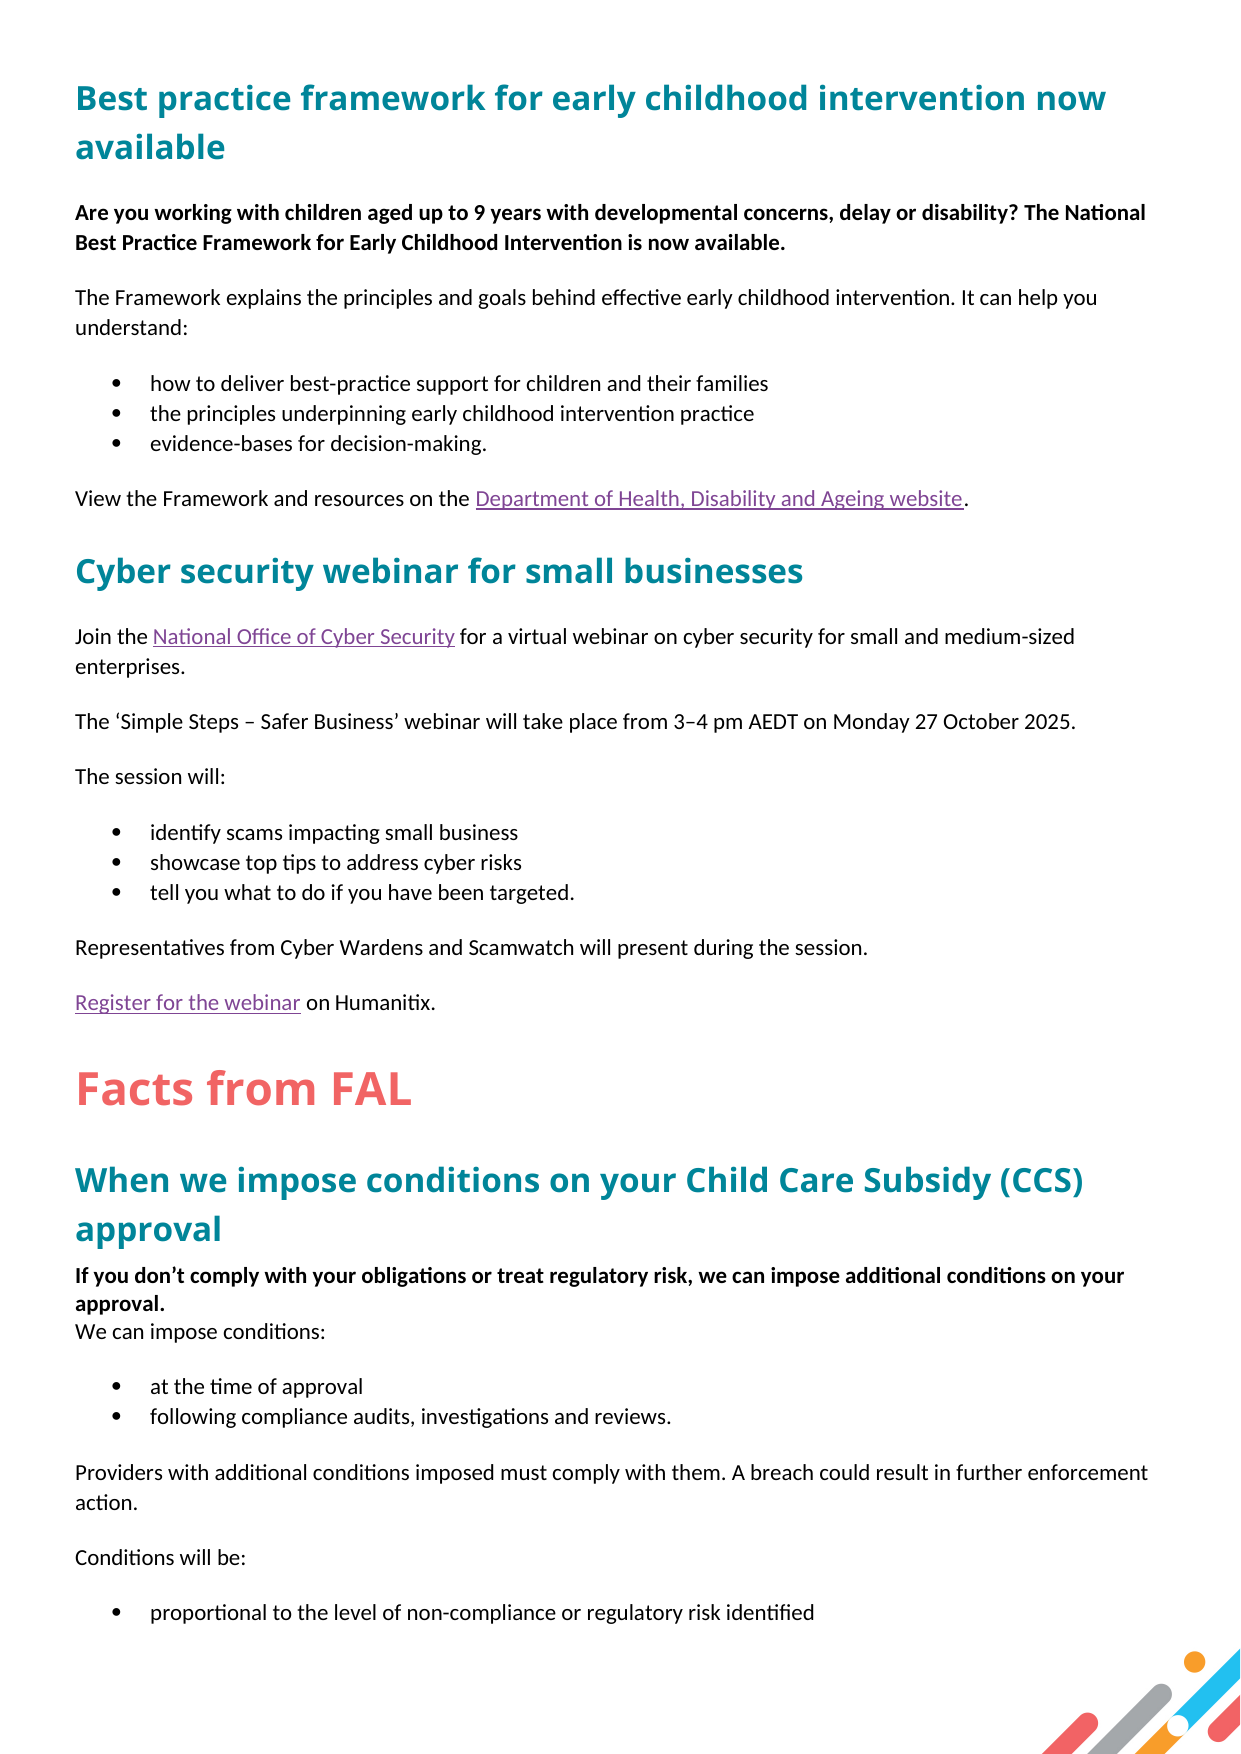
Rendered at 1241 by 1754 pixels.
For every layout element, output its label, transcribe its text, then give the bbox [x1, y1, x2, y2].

list the principles underpinning early childhood intervention practice [112, 399, 1165, 427]
text Conditions will be: [75, 1543, 1165, 1571]
text View the Framework and resources on the Department of Health, Disability and Ageing website. [75, 484, 1165, 512]
list identify scams impacting small business [112, 818, 1165, 846]
text The session will: [75, 762, 1165, 791]
text Representatives from Cyber Wardens and Scamwatch will present during the session. [75, 933, 1165, 961]
subtitle When we impose conditions on your Child Care Subsidy (CCS) approval [75, 1157, 1165, 1251]
subtitle Cyber security webinar for small businesses [75, 548, 1165, 593]
subtitle Best practice framework for early childhood intervention now available [75, 75, 1165, 169]
text The ‘Simple Steps – Safer Business’ webinar will take place from 3–4 pm AEDT on Monday 27 October 2025. [75, 707, 1165, 735]
list at the time of approval [112, 1372, 1165, 1400]
list following compliance audits, investigations and reviews. [112, 1402, 1165, 1431]
text If you don’t comply with your obligations or treat regulatory risk, we can impose additional conditions on your approval. [75, 1261, 1165, 1317]
list proportional to the level of non-compliance or regulatory risk identified [112, 1598, 1165, 1626]
subtitle Facts from FAL [75, 1056, 1165, 1119]
text The Framework explains the principles and goals behind effective early childhood intervention. It can help you understand: [75, 283, 1165, 342]
picture [1041, 1647, 1241, 1754]
text We can impose conditions: [75, 1317, 1165, 1345]
text Providers with additional conditions imposed must comply with them. A breach could result in further enforcement action. [75, 1458, 1165, 1516]
text Register for the webinar on Humanitix. [75, 988, 1165, 1017]
list showcase top tips to address cyber risks [112, 848, 1165, 876]
list evidence-bases for decision-making. [112, 429, 1165, 457]
list how to deliver best-practice support for children and their families [112, 369, 1165, 397]
text Are you working with children aged up to 9 years with developmental concerns, delay or disability? The National Best Practice Framework for Early Childhood Intervention is now available. [75, 198, 1165, 256]
list tell you what to do if you have been targeted. [112, 878, 1165, 906]
text Join the National Office of Cyber Security for a virtual webinar on cyber security for small and medium-sized enterprises. [75, 622, 1165, 680]
